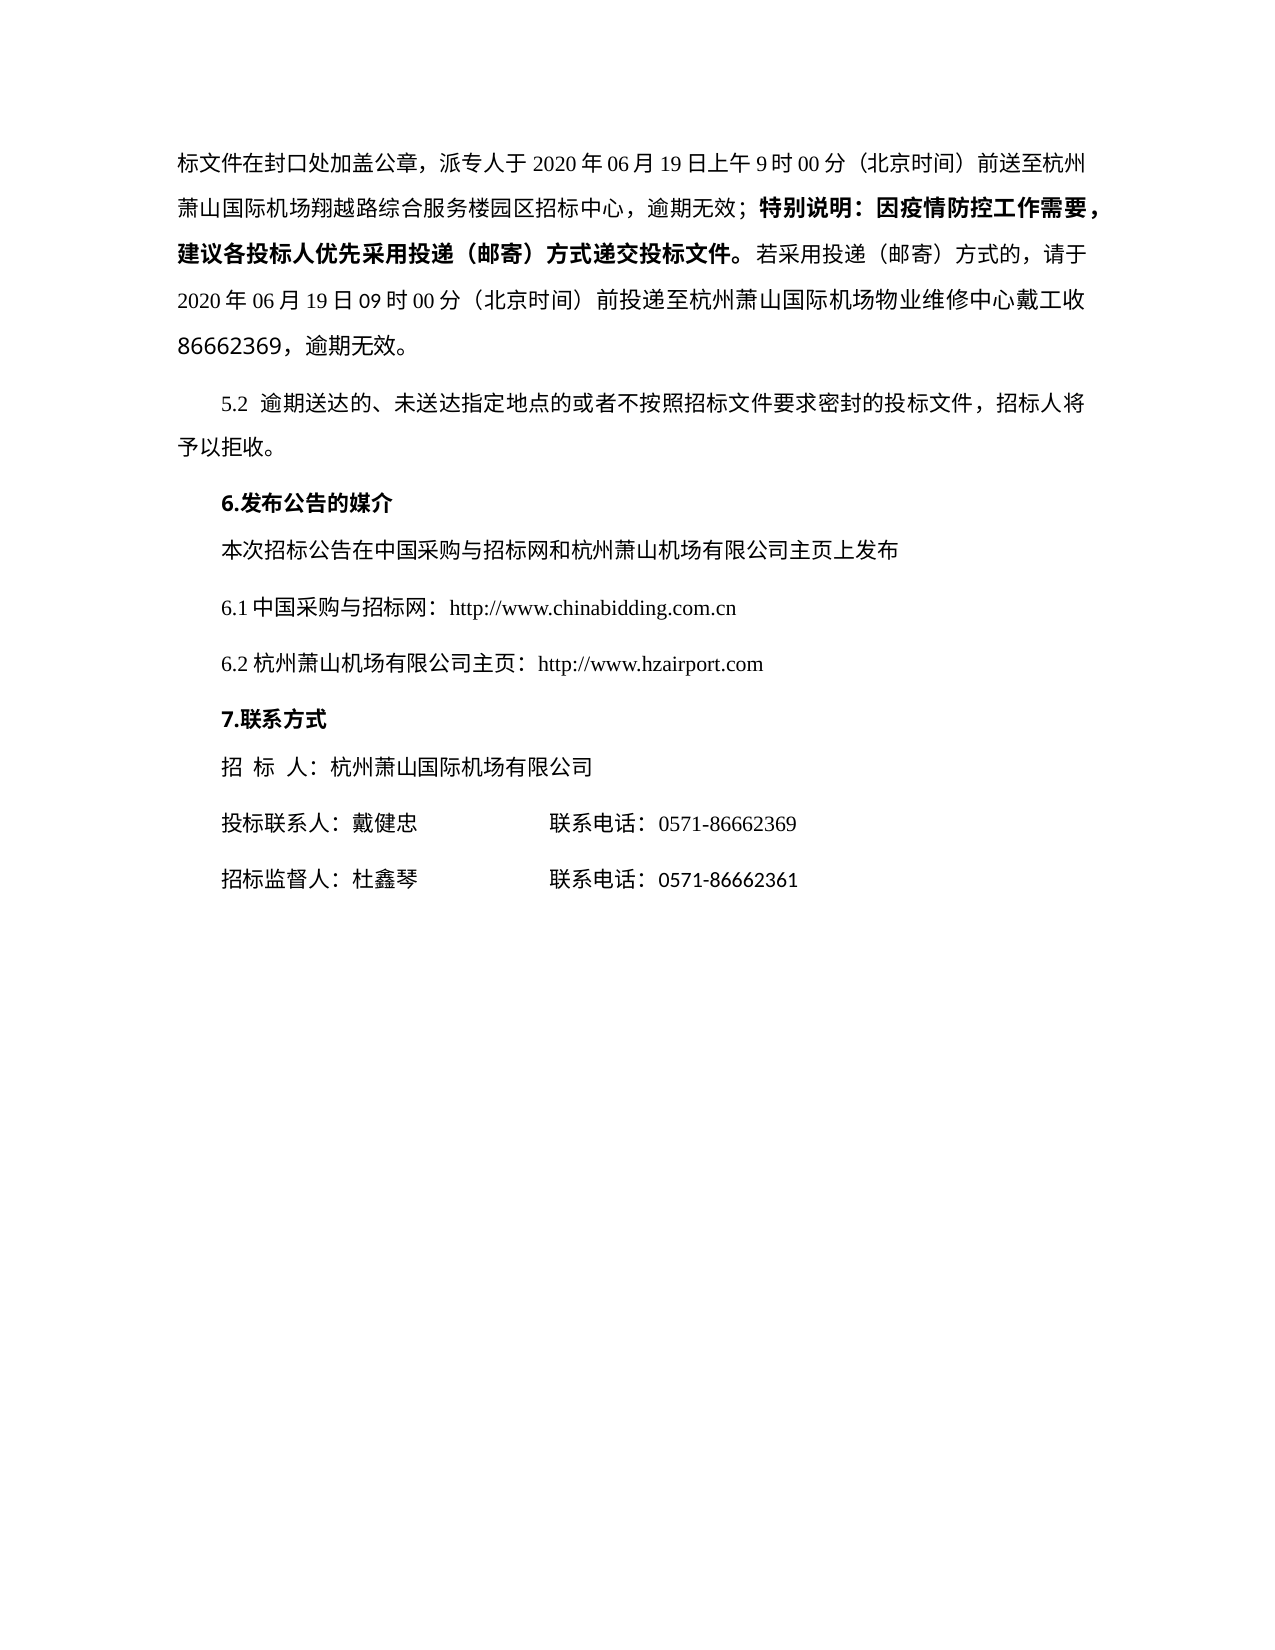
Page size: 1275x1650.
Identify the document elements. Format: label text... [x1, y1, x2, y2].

text 招 标 人：杭州萧山国际机场有限公司 [177, 749, 1088, 781]
text 投标联系人：戴健忠 联系电话：0571-86662369 [177, 806, 1088, 837]
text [177, 146, 1088, 361]
text 6.2 杭州萧山机场有限公司主页：http://www.hzairport.com [177, 646, 1088, 677]
text 6.1中国采购与招标网：http://www.chinabidding.com.cn [177, 589, 1088, 621]
subtitle 7.联系方式 [177, 702, 1088, 734]
text 5.2 逾期送达的、未送达指定地点的或者不按照招标文件要求密封的投标文件，招标人将予以拒收。 [177, 386, 1088, 461]
subtitle 6.发布公告的媒介 [177, 486, 1088, 518]
text 招标监督人：杜鑫琴 联系电话：0571-86662361 [177, 862, 1088, 893]
text 本次招标公告在中国采购与招标网和杭州萧山机场有限公司主页上发布 [177, 533, 1088, 565]
